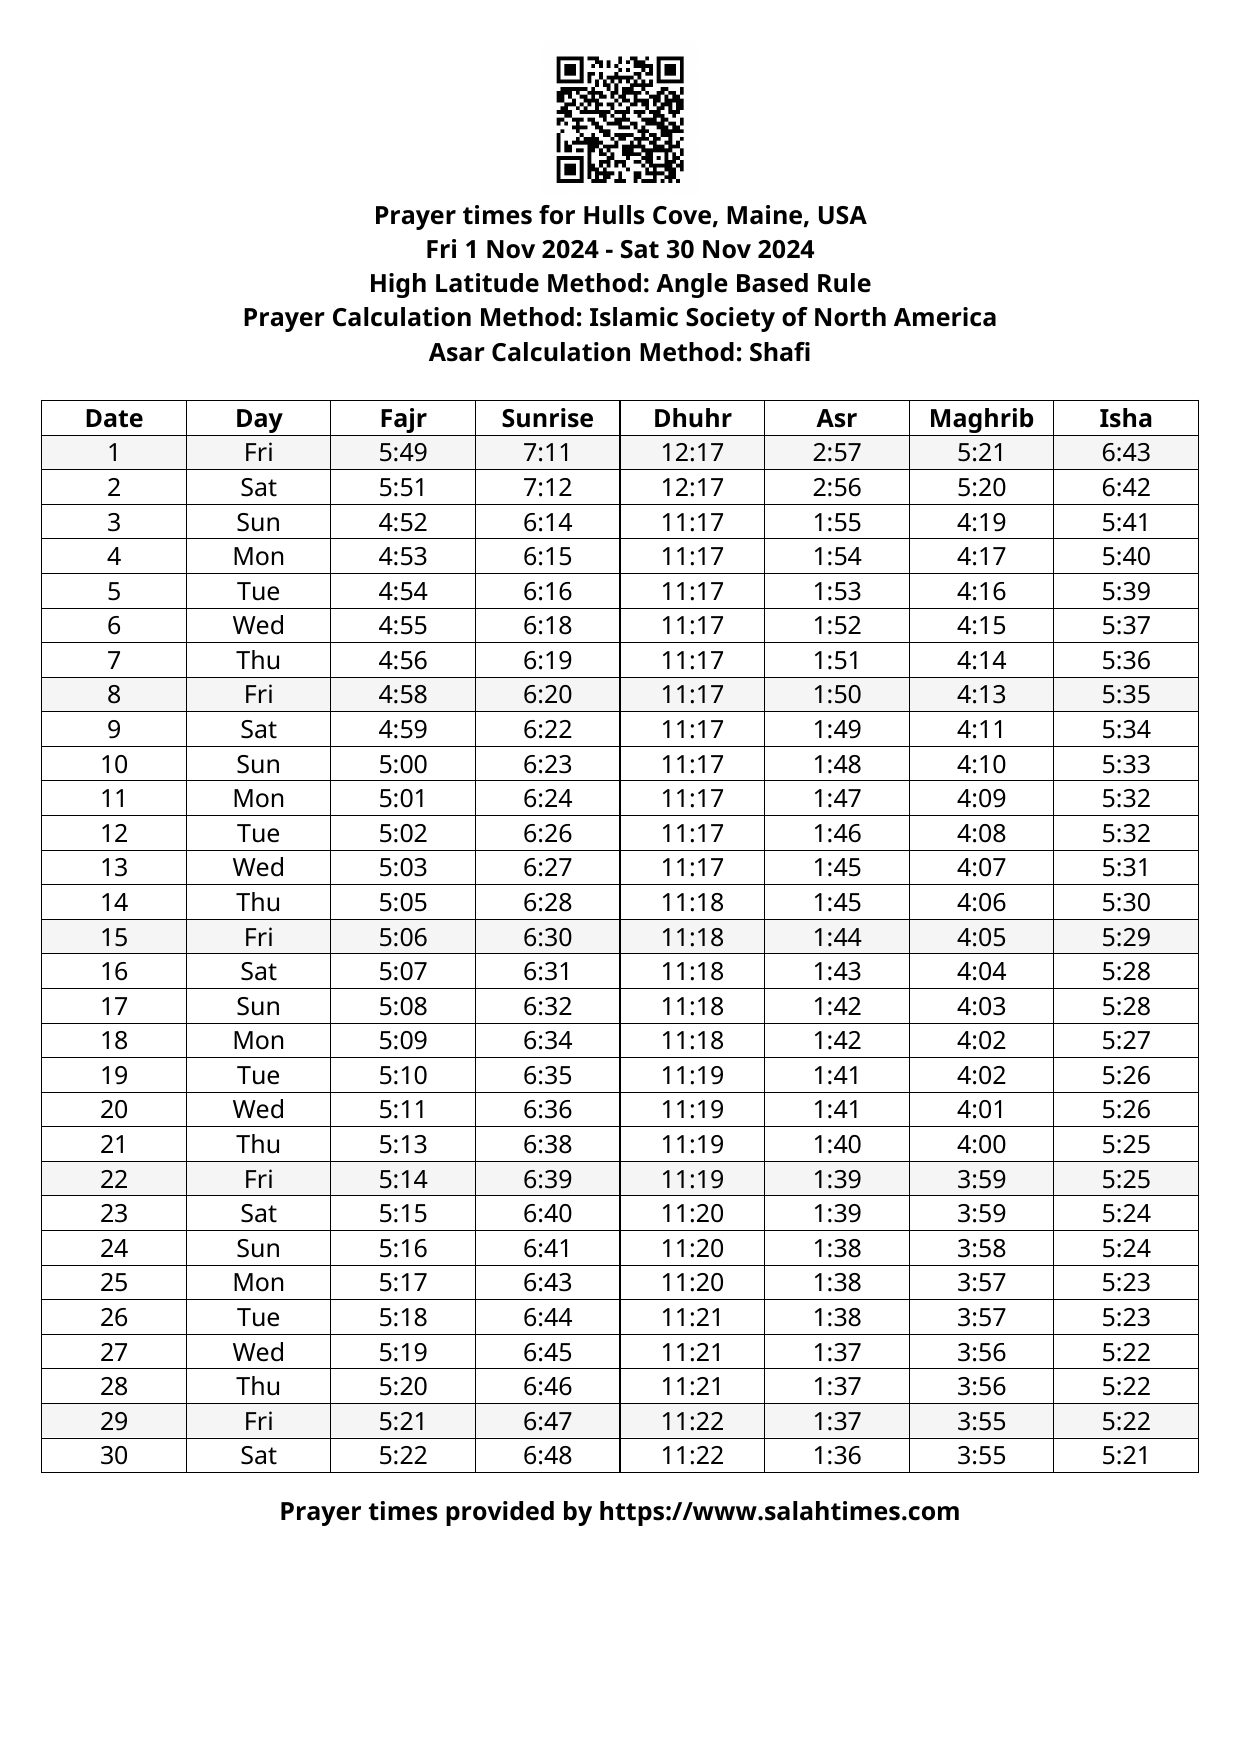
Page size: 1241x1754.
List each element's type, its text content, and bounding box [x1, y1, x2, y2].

table_cell 4:17 [910, 539, 1053, 573]
table_cell 4:59 [331, 712, 475, 746]
table_cell 5:40 [1054, 539, 1198, 573]
table_cell Wed [187, 851, 330, 884]
table_cell 8 [42, 678, 186, 711]
table_cell 11:22 [621, 1404, 764, 1437]
table_cell Sun [187, 747, 330, 780]
table_cell 6:45 [476, 1335, 619, 1368]
table_cell 4:02 [910, 1024, 1053, 1057]
table_cell 21 [42, 1127, 186, 1161]
table_cell Tue [187, 816, 330, 849]
table_cell 6:22 [476, 712, 619, 746]
text Prayer times for Hulls Cove, Maine, USA [42, 198, 1198, 232]
table_cell 12:17 [621, 436, 764, 469]
table_cell Thu [187, 1369, 330, 1403]
table_cell 6:40 [476, 1196, 619, 1230]
table_cell 5:24 [1054, 1231, 1198, 1264]
table_cell 11:20 [621, 1266, 764, 1299]
table_cell 25 [42, 1266, 186, 1299]
table_cell 5:11 [331, 1093, 475, 1126]
table_cell 1:55 [765, 505, 909, 538]
table_cell 1:38 [765, 1300, 909, 1334]
table_cell 4:05 [910, 920, 1053, 953]
table_cell 13 [42, 851, 186, 884]
table_cell 6:41 [476, 1231, 619, 1264]
table_cell 15 [42, 920, 186, 953]
table_cell 4:16 [910, 574, 1053, 607]
table_cell Fri [187, 436, 330, 469]
table_cell 6:26 [476, 816, 619, 849]
table_cell Tue [187, 1058, 330, 1092]
table_cell 7:11 [476, 436, 619, 469]
table_cell 12 [42, 816, 186, 849]
table_cell 5:15 [331, 1196, 475, 1230]
table_cell 1:38 [765, 1266, 909, 1299]
table_cell Sun [187, 505, 330, 538]
table_cell 5:22 [331, 1439, 475, 1472]
table_cell 4 [42, 539, 186, 573]
table_cell 4:07 [910, 851, 1053, 884]
table_cell 5:03 [331, 851, 475, 884]
table_cell 26 [42, 1300, 186, 1334]
table_cell 5:10 [331, 1058, 475, 1092]
table_cell 7:12 [476, 470, 619, 504]
table_cell 5:32 [1054, 816, 1198, 849]
table_cell 5:00 [331, 747, 475, 780]
table_cell 11:17 [621, 574, 764, 607]
table_cell 5:20 [331, 1369, 475, 1403]
table_cell 1:53 [765, 574, 909, 607]
table_cell 6:31 [476, 954, 619, 988]
table_cell 1:38 [765, 1231, 909, 1264]
table_cell Wed [187, 1335, 330, 1368]
table_cell Fri [187, 678, 330, 711]
table_cell 27 [42, 1335, 186, 1368]
table_cell 5:07 [331, 954, 475, 988]
table_cell 1:37 [765, 1335, 909, 1368]
table_cell 11:21 [621, 1369, 764, 1403]
table_cell 6:35 [476, 1058, 619, 1092]
table_cell 6:18 [476, 609, 619, 642]
table_cell 11:18 [621, 1024, 764, 1057]
picture [542, 41, 699, 198]
table_cell Wed [187, 609, 330, 642]
table_cell 5:20 [910, 470, 1053, 504]
table_cell Sun [187, 1231, 330, 1264]
table_cell 3:56 [910, 1335, 1053, 1368]
table_cell 7 [42, 643, 186, 677]
table_cell 23 [42, 1196, 186, 1230]
table_cell 11 [42, 781, 186, 815]
table_cell 5:01 [331, 781, 475, 815]
table_cell 6:42 [1054, 470, 1198, 504]
table_cell Fri [187, 1404, 330, 1437]
table_cell 6:23 [476, 747, 619, 780]
table_cell 11:17 [621, 678, 764, 711]
table_cell Mon [187, 781, 330, 815]
table_cell Sat [187, 954, 330, 988]
table_cell 4:00 [910, 1127, 1053, 1161]
table_cell 4:11 [910, 712, 1053, 746]
table_header Isha [1054, 401, 1198, 434]
table_cell 6:24 [476, 781, 619, 815]
table_cell 5:32 [1054, 781, 1198, 815]
table_cell 5:05 [331, 885, 475, 919]
table_cell 16 [42, 954, 186, 988]
table_cell Thu [187, 885, 330, 919]
text Asar Calculation Method: Shafi [42, 334, 1198, 368]
table_cell 5:49 [331, 436, 475, 469]
table_cell 6:20 [476, 678, 619, 711]
table_cell 1:52 [765, 609, 909, 642]
table_cell 6:14 [476, 505, 619, 538]
table_cell 3:59 [910, 1196, 1053, 1230]
table_cell 4:56 [331, 643, 475, 677]
table_cell 5:22 [1054, 1335, 1198, 1368]
table_cell 11:17 [621, 505, 764, 538]
table_cell 4:54 [331, 574, 475, 607]
table_cell 5:23 [1054, 1266, 1198, 1299]
table_header Sunrise [476, 401, 619, 434]
table_cell Sat [187, 712, 330, 746]
table_cell 3:55 [910, 1439, 1053, 1472]
table_cell 4:03 [910, 989, 1053, 1022]
table_cell 4:52 [331, 505, 475, 538]
table_header Asr [765, 401, 909, 434]
table_cell 2 [42, 470, 186, 504]
table_cell 5:31 [1054, 851, 1198, 884]
table_cell 1:39 [765, 1196, 909, 1230]
table_cell 5:14 [331, 1162, 475, 1195]
table_cell 5:13 [331, 1127, 475, 1161]
table_cell 3 [42, 505, 186, 538]
table_cell 3:58 [910, 1231, 1053, 1264]
table_cell Fri [187, 920, 330, 953]
table_cell 5:25 [1054, 1127, 1198, 1161]
table_cell 6:43 [1054, 436, 1198, 469]
table_cell 5:26 [1054, 1058, 1198, 1092]
table_cell 5:08 [331, 989, 475, 1022]
table_cell 6:38 [476, 1127, 619, 1161]
table_cell 11:19 [621, 1162, 764, 1195]
table_cell 28 [42, 1369, 186, 1403]
table_cell 11:22 [621, 1439, 764, 1472]
table_cell 6:44 [476, 1300, 619, 1334]
table_cell 11:18 [621, 989, 764, 1022]
table_cell 4:53 [331, 539, 475, 573]
table_cell 4:58 [331, 678, 475, 711]
table_cell 6:28 [476, 885, 619, 919]
table_cell 5:30 [1054, 885, 1198, 919]
table_cell 1:40 [765, 1127, 909, 1161]
table_header Date [42, 401, 186, 434]
table_cell 6:16 [476, 574, 619, 607]
table_cell 3:59 [910, 1162, 1053, 1195]
table_cell 9 [42, 712, 186, 746]
table_cell 1:45 [765, 851, 909, 884]
table_cell 3:57 [910, 1300, 1053, 1334]
table_cell 4:02 [910, 1058, 1053, 1092]
table_cell 5 [42, 574, 186, 607]
table_cell 5:28 [1054, 954, 1198, 988]
table_cell 1:50 [765, 678, 909, 711]
table_cell 6:39 [476, 1162, 619, 1195]
table_cell 11:17 [621, 816, 764, 849]
table_cell 5:24 [1054, 1196, 1198, 1230]
table_cell 5:51 [331, 470, 475, 504]
table_cell 3:56 [910, 1369, 1053, 1403]
table_cell 2:56 [765, 470, 909, 504]
text Prayer Calculation Method: Islamic Society of North America [42, 300, 1198, 334]
table_cell Mon [187, 539, 330, 573]
table_cell 5:02 [331, 816, 475, 849]
table_cell 5:34 [1054, 712, 1198, 746]
table_cell 6:19 [476, 643, 619, 677]
table_cell 5:06 [331, 920, 475, 953]
table_cell 14 [42, 885, 186, 919]
table_cell 1:47 [765, 781, 909, 815]
table_cell 3:57 [910, 1266, 1053, 1299]
table_cell 5:16 [331, 1231, 475, 1264]
table_cell 11:18 [621, 920, 764, 953]
table_cell 1:42 [765, 1024, 909, 1057]
table_cell 4:09 [910, 781, 1053, 815]
table_cell 1:41 [765, 1093, 909, 1126]
table_cell 4:10 [910, 747, 1053, 780]
table_cell 6:30 [476, 920, 619, 953]
table_cell Wed [187, 1093, 330, 1126]
table_cell 5:09 [331, 1024, 475, 1057]
table_cell 1:49 [765, 712, 909, 746]
table_cell 3:55 [910, 1404, 1053, 1437]
table_cell 11:21 [621, 1335, 764, 1368]
table_cell 11:18 [621, 954, 764, 988]
table_cell 5:21 [1054, 1439, 1198, 1472]
table_cell Mon [187, 1266, 330, 1299]
table_cell Sun [187, 989, 330, 1022]
table_cell 22 [42, 1162, 186, 1195]
table_cell 11:17 [621, 609, 764, 642]
table_cell 1:43 [765, 954, 909, 988]
table_cell 5:17 [331, 1266, 475, 1299]
table_cell 6:15 [476, 539, 619, 573]
table_cell 1:39 [765, 1162, 909, 1195]
table_cell Sat [187, 1439, 330, 1472]
table_cell 4:08 [910, 816, 1053, 849]
table_cell 1:42 [765, 989, 909, 1022]
table_cell 4:14 [910, 643, 1053, 677]
table_cell 2:57 [765, 436, 909, 469]
table_cell 1:51 [765, 643, 909, 677]
table_cell Sat [187, 1196, 330, 1230]
table_cell Thu [187, 1127, 330, 1161]
table_cell 6:47 [476, 1404, 619, 1437]
table_cell 4:06 [910, 885, 1053, 919]
table_header Dhuhr [621, 401, 764, 434]
table_cell 11:19 [621, 1058, 764, 1092]
table_cell 11:17 [621, 747, 764, 780]
table_cell 6:43 [476, 1266, 619, 1299]
text Prayer times provided by https://www.salahtimes.com [42, 1494, 1198, 1528]
table_cell 10 [42, 747, 186, 780]
table_cell 11:17 [621, 539, 764, 573]
table_cell Mon [187, 1024, 330, 1057]
table_cell 6:48 [476, 1439, 619, 1472]
table_cell 5:21 [331, 1404, 475, 1437]
text High Latitude Method: Angle Based Rule [42, 266, 1198, 300]
table_header Fajr [331, 401, 475, 434]
table_cell 4:13 [910, 678, 1053, 711]
table_cell 5:28 [1054, 989, 1198, 1022]
table_cell 1:41 [765, 1058, 909, 1092]
table_header Maghrib [910, 401, 1053, 434]
table_cell 5:26 [1054, 1093, 1198, 1126]
table_cell 20 [42, 1093, 186, 1126]
table_cell 11:19 [621, 1093, 764, 1126]
table_cell 11:20 [621, 1231, 764, 1264]
table_cell 11:21 [621, 1300, 764, 1334]
table_cell 4:04 [910, 954, 1053, 988]
table_cell 11:20 [621, 1196, 764, 1230]
table_cell 5:35 [1054, 678, 1198, 711]
table_cell 5:22 [1054, 1369, 1198, 1403]
table_cell 1 [42, 436, 186, 469]
table_cell 5:39 [1054, 574, 1198, 607]
table_cell 4:15 [910, 609, 1053, 642]
table_cell 5:37 [1054, 609, 1198, 642]
table_cell Sat [187, 470, 330, 504]
table_cell 1:36 [765, 1439, 909, 1472]
table_cell 5:25 [1054, 1162, 1198, 1195]
table_cell 5:27 [1054, 1024, 1198, 1057]
table_cell 1:44 [765, 920, 909, 953]
table_cell 24 [42, 1231, 186, 1264]
table_cell 6:34 [476, 1024, 619, 1057]
table_cell 6:32 [476, 989, 619, 1022]
table_cell 5:18 [331, 1300, 475, 1334]
table_cell 29 [42, 1404, 186, 1437]
table_cell 1:46 [765, 816, 909, 849]
table_cell 11:17 [621, 643, 764, 677]
table_cell 1:45 [765, 885, 909, 919]
table_cell 6:36 [476, 1093, 619, 1126]
table_header Day [187, 401, 330, 434]
table_cell Tue [187, 1300, 330, 1334]
table_cell 1:48 [765, 747, 909, 780]
table_cell 11:17 [621, 781, 764, 815]
table_cell 18 [42, 1024, 186, 1057]
table_cell 1:37 [765, 1369, 909, 1403]
table_cell 4:01 [910, 1093, 1053, 1126]
table_cell 11:17 [621, 851, 764, 884]
table_cell 4:19 [910, 505, 1053, 538]
table_cell Thu [187, 643, 330, 677]
table_cell 5:36 [1054, 643, 1198, 677]
table_cell 5:23 [1054, 1300, 1198, 1334]
table_cell 30 [42, 1439, 186, 1472]
table_cell 11:18 [621, 885, 764, 919]
table_cell 5:22 [1054, 1404, 1198, 1437]
table_cell 5:41 [1054, 505, 1198, 538]
table_cell 11:17 [621, 712, 764, 746]
table_cell 5:29 [1054, 920, 1198, 953]
table_cell 1:54 [765, 539, 909, 573]
table_cell Fri [187, 1162, 330, 1195]
table_cell 5:21 [910, 436, 1053, 469]
table_cell 11:19 [621, 1127, 764, 1161]
text Fri 1 Nov 2024 - Sat 30 Nov 2024 [42, 232, 1198, 266]
table_cell 17 [42, 989, 186, 1022]
table_cell 12:17 [621, 470, 764, 504]
table_cell Tue [187, 574, 330, 607]
table_cell 5:33 [1054, 747, 1198, 780]
table_cell 6:27 [476, 851, 619, 884]
table_cell 6:46 [476, 1369, 619, 1403]
table_cell 5:19 [331, 1335, 475, 1368]
table_cell 19 [42, 1058, 186, 1092]
table_cell 4:55 [331, 609, 475, 642]
table_cell 6 [42, 609, 186, 642]
table_cell 1:37 [765, 1404, 909, 1437]
